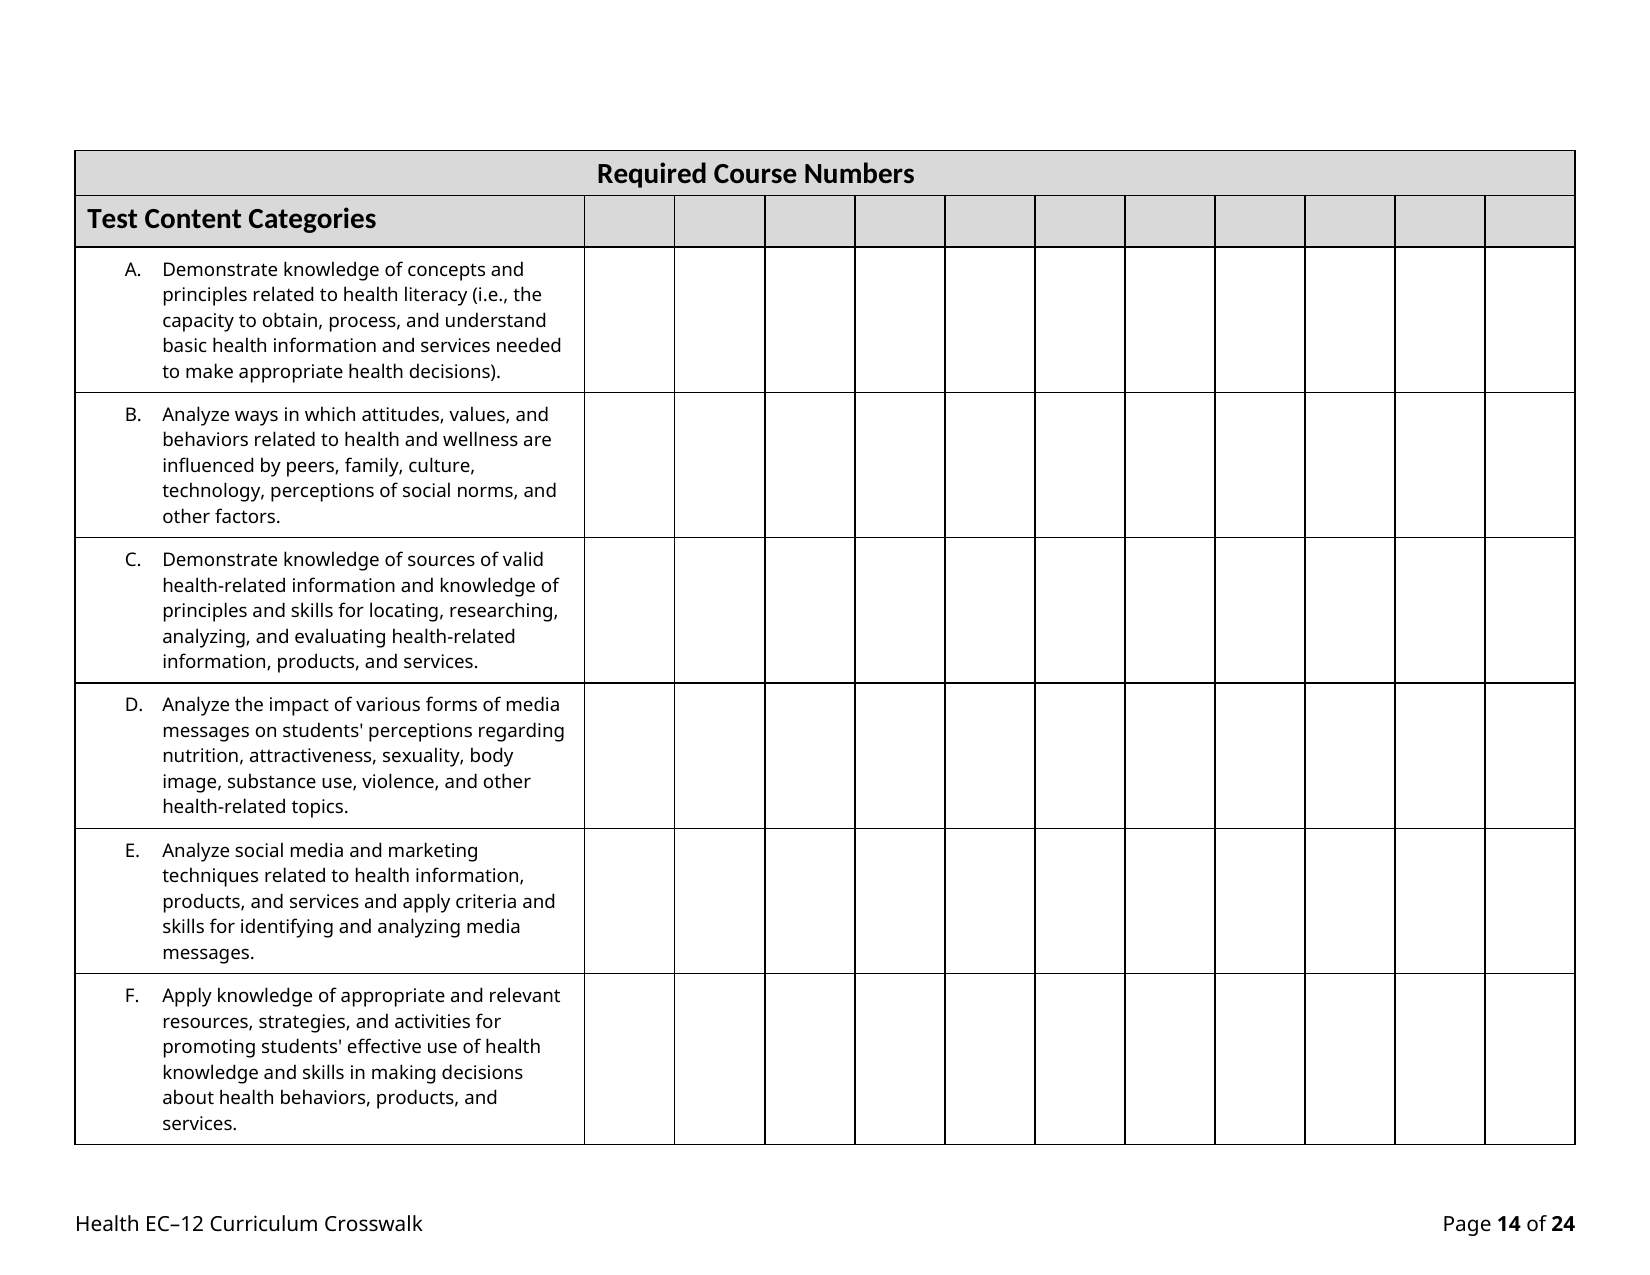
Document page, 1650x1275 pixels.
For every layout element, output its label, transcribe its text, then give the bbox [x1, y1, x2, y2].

table_cell [1036, 829, 1124, 973]
table_cell [1396, 196, 1484, 246]
table_cell [1126, 829, 1214, 973]
table_cell [946, 393, 1034, 537]
table_cell [1486, 538, 1574, 682]
table_cell [766, 393, 854, 537]
table_cell [856, 248, 944, 392]
table_cell [1396, 538, 1484, 682]
table_cell [1396, 829, 1484, 973]
table_cell [585, 538, 674, 682]
table_cell [856, 974, 944, 1144]
table_cell [856, 538, 944, 682]
table_header Required Course Numbers [585, 151, 1574, 195]
table_cell [766, 829, 854, 973]
table_cell [946, 248, 1034, 392]
table_cell [1306, 538, 1394, 682]
table_cell [1306, 974, 1394, 1144]
table_cell [1126, 684, 1214, 828]
table_cell [1306, 829, 1394, 973]
table_cell [856, 829, 944, 973]
table_cell [585, 829, 674, 973]
table_cell Demonstrate knowledge of sources of valid health-related information and knowledge of principles and skills for locating, researching, analyzing, and evaluating health-related information, products, and services. [76, 538, 584, 682]
table_cell [675, 538, 764, 682]
table_cell [946, 974, 1034, 1144]
table_cell [1036, 538, 1124, 682]
table_cell [1126, 196, 1214, 246]
table_cell [675, 829, 764, 973]
table_cell [946, 196, 1034, 246]
table_cell [1396, 974, 1484, 1144]
table_cell [675, 393, 764, 537]
table_cell [675, 684, 764, 828]
table_cell [1306, 196, 1394, 246]
table_cell [1486, 196, 1574, 246]
table_cell [1486, 248, 1574, 392]
table_header [76, 151, 585, 195]
table_cell [1486, 393, 1574, 537]
table_cell [946, 829, 1034, 973]
table_cell Analyze social media and marketing techniques related to health information, products, and services and apply criteria and skills for identifying and analyzing media messages. [76, 829, 584, 973]
table_cell [766, 684, 854, 828]
table_cell [1216, 196, 1304, 246]
table_cell [1216, 829, 1304, 973]
table_cell [1216, 538, 1304, 682]
table_cell [1126, 538, 1214, 682]
table_cell [1486, 974, 1574, 1144]
table_cell [1216, 974, 1304, 1144]
table_cell [1216, 393, 1304, 537]
table_cell [675, 974, 764, 1144]
table_cell [1306, 684, 1394, 828]
table_cell Apply knowledge of appropriate and relevant resources, strategies, and activities for promoting students' effective use of health knowledge and skills in making decisions about health behaviors, products, and services. [76, 974, 584, 1144]
table_cell Demonstrate knowledge of concepts and principles related to health literacy (i.e., the capacity to obtain, process, and understand basic health information and services needed to make appropriate health decisions). [76, 248, 584, 392]
table_cell [1216, 684, 1304, 828]
table_cell [1036, 248, 1124, 392]
table_cell [946, 684, 1034, 828]
table_cell [1036, 196, 1124, 246]
table_cell [1396, 393, 1484, 537]
table_cell [766, 538, 854, 682]
table_cell [856, 393, 944, 537]
table_cell [1126, 974, 1214, 1144]
table_cell [1216, 248, 1304, 392]
table_cell [946, 538, 1034, 682]
table_cell Analyze ways in which attitudes, values, and behaviors related to health and wellness are influenced by peers, family, culture, technology, perceptions of social norms, and other factors. [76, 393, 584, 537]
table_cell [1036, 393, 1124, 537]
table_cell [1396, 248, 1484, 392]
table_cell [766, 974, 854, 1144]
table_cell [585, 196, 674, 246]
table_cell [766, 248, 854, 392]
table_cell [1486, 684, 1574, 828]
table_cell [675, 196, 764, 246]
table_cell [1126, 393, 1214, 537]
table_cell [1486, 829, 1574, 973]
table_cell [856, 684, 944, 828]
table_cell [766, 196, 854, 246]
table_cell [1306, 248, 1394, 392]
table_cell Test Content Categories [76, 196, 584, 246]
table_cell [856, 196, 944, 246]
table_cell Analyze the impact of various forms of media messages on students' perceptions regarding nutrition, attractiveness, sexuality, body image, substance use, violence, and other health-related topics. [76, 684, 584, 828]
table_cell [585, 974, 674, 1144]
table_cell [585, 684, 674, 828]
table_cell [1036, 974, 1124, 1144]
table_cell [1126, 248, 1214, 392]
table_cell [1396, 684, 1484, 828]
table_cell [585, 393, 674, 537]
table_cell [675, 248, 764, 392]
table_cell [1306, 393, 1394, 537]
table_cell [1036, 684, 1124, 828]
table_cell [585, 248, 674, 392]
